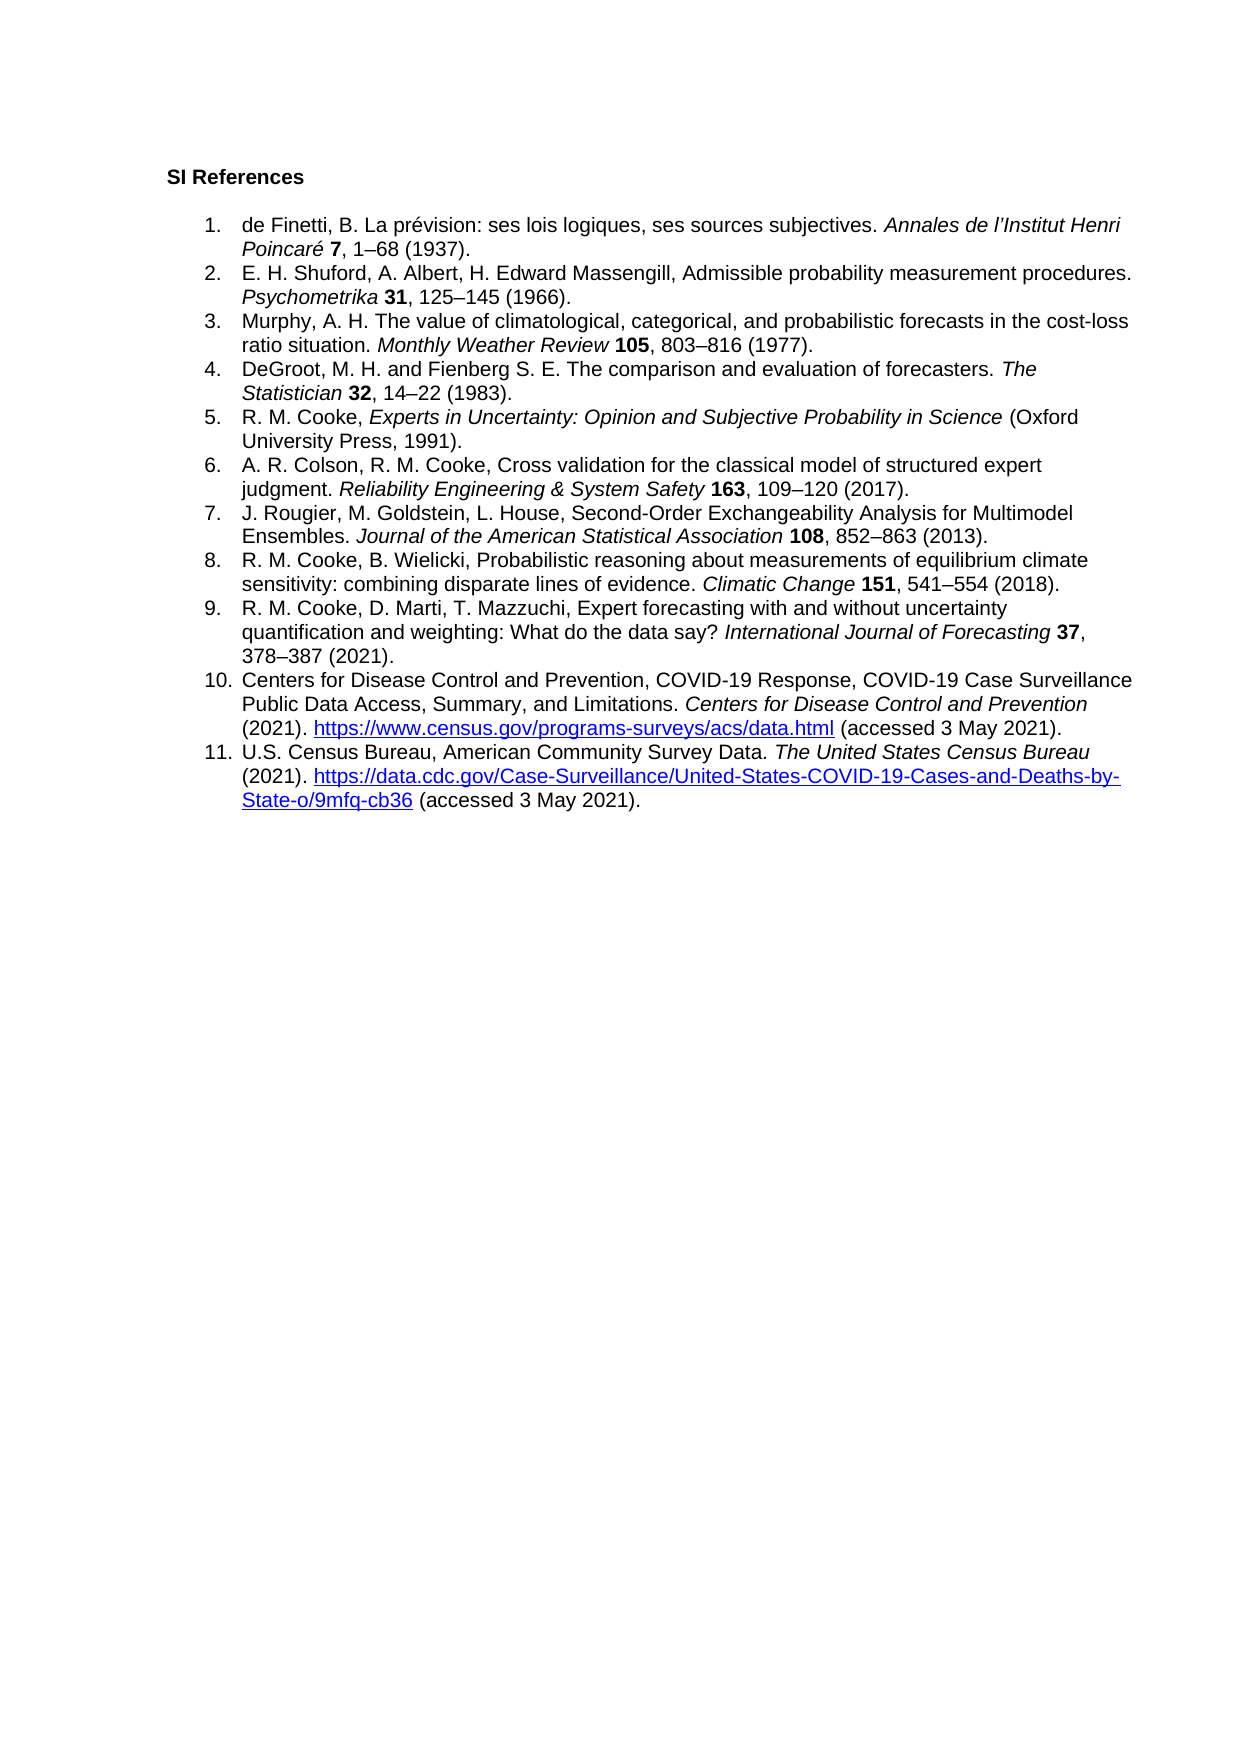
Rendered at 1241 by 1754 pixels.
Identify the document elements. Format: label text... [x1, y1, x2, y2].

list J. Rougier, M. Goldstein, L. House, Second-Order Exchangeability Analysis for Multimodel Ensembles. Journal of the American Statistical Association 108, 852–863 (2013). [204, 500, 1134, 548]
text SI References [167, 165, 1134, 189]
list U.S. Census Bureau, American Community Survey Data. The United States Census Bureau (2021). https://data.cdc.gov/Case-Surveillance/United-States-COVID-19-Cases-and-Deaths-by-State-o/9mfq-cb36 (accessed 3 May 2021). [204, 740, 1134, 812]
list Murphy, A. H. The value of climatological, categorical, and probabilistic forecasts in the cost-loss ratio situation. Monthly Weather Review 105, 803–816 (1977). [204, 309, 1134, 357]
list A. R. Colson, R. M. Cooke, Cross validation for the classical model of structured expert judgment. Reliability Engineering & System Safety 163, 109–120 (2017). [204, 452, 1134, 500]
list DeGroot, M. H. and Fienberg S. E. The comparison and evaluation of forecasters. The Statistician 32, 14–22 (1983). [204, 357, 1134, 404]
list R. M. Cooke, D. Marti, T. Mazzuchi, Expert forecasting with and without uncertainty quantification and weighting: What do the data say? International Journal of Forecasting 37, 378–387 (2021). [204, 596, 1134, 668]
list R. M. Cooke, B. Wielicki, Probabilistic reasoning about measurements of equilibrium climate sensitivity: combining disparate lines of evidence. Climatic Change 151, 541–554 (2018). [204, 548, 1134, 596]
list R. M. Cooke, Experts in Uncertainty: Opinion and Subjective Probability in Science (Oxford University Press, 1991). [204, 404, 1134, 452]
list E. H. Shuford, A. Albert, H. Edward Massengill, Admissible probability measurement procedures. Psychometrika 31, 125–145 (1966). [204, 261, 1134, 309]
list Centers for Disease Control and Prevention, COVID-19 Response, COVID-19 Case Surveillance Public Data Access, Summary, and Limitations. Centers for Disease Control and Prevention (2021). https://www.census.gov/programs-surveys/acs/data.html (accessed 3 May 2021). [204, 668, 1134, 740]
list de Finetti, B. La prévision: ses lois logiques, ses sources subjectives. Annales de l’Institut Henri Poincaré 7, 1–68 (1937). [204, 213, 1134, 261]
